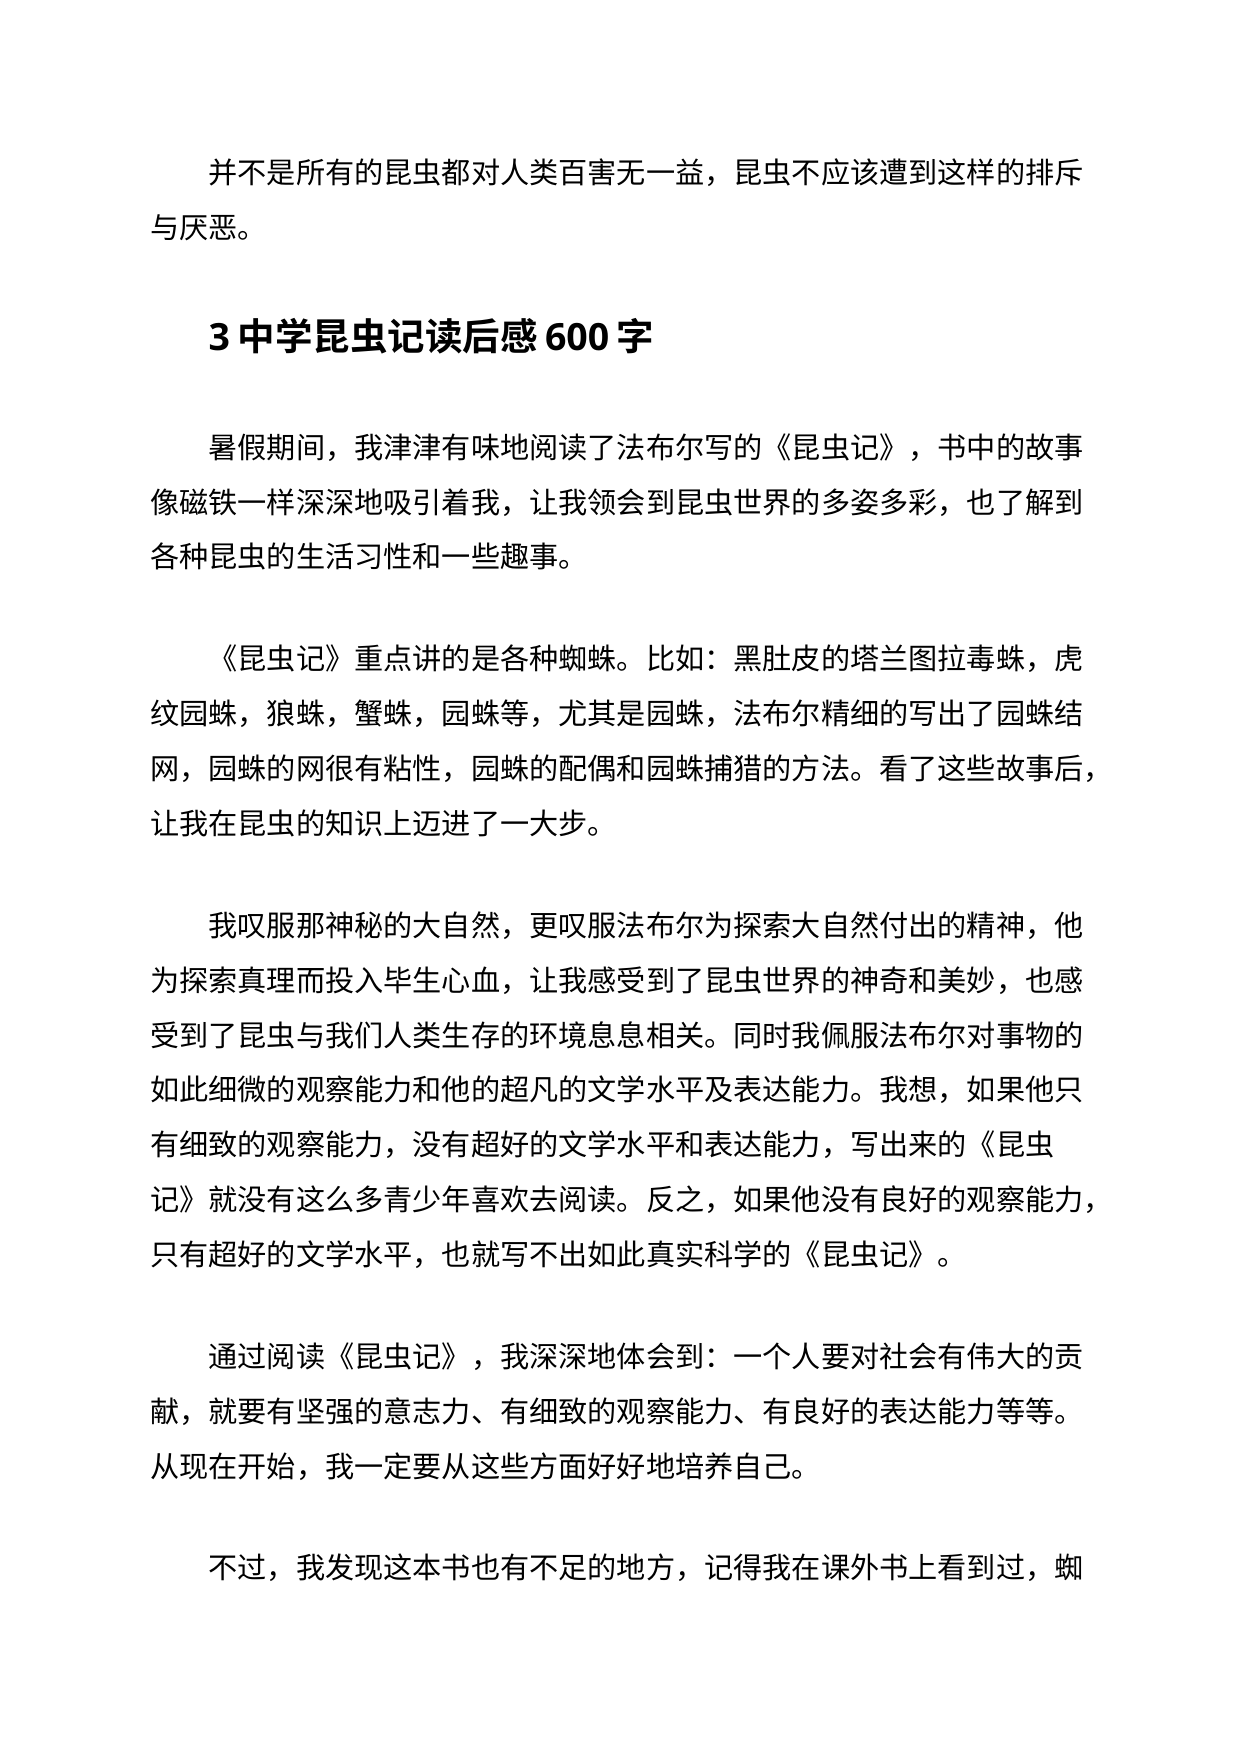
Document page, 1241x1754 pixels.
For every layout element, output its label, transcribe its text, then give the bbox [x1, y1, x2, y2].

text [150, 1545, 1090, 1587]
text 通过阅读《昆虫记》，我深深地体会到：一个人要对社会有伟大的贡献，就要有坚强的意志力、有细致的观察能力、有良好的表达能力等等。从现在开始，我一定要从这些方面好好地培养自己。 [150, 1333, 1090, 1486]
text 《昆虫记》重点讲的是各种蜘蛛。比如：黑肚皮的塔兰图拉毒蛛，虎纹园蛛，狼蛛，蟹蛛，园蛛等，尤其是园蛛，法布尔精细的写出了园蛛结网，园蛛的网很有粘性，园蛛的配偶和园蛛捕猎的方法。看了这些故事后，让我在昆虫的知识上迈进了一大步。 [150, 636, 1090, 843]
text 我叹服那神秘的大自然，更叹服法布尔为探索大自然付出的精神，他为探索真理而投入毕生心血，让我感受到了昆虫世界的神奇和美妙，也感受到了昆虫与我们人类生存的环境息息相关。同时我佩服法布尔对事物的如此细微的观察能力和他的超凡的文学水平及表达能力。我想，如果他只有细致的观察能力，没有超好的文学水平和表达能力，写出来的《昆虫记》就没有这么多青少年喜欢去阅读。反之，如果他没有良好的观察能力，只有超好的文学水平，也就写不出如此真实科学的《昆虫记》。 [150, 902, 1090, 1274]
text 3中学昆虫记读后感600字 [150, 307, 1090, 361]
text 暑假期间，我津津有味地阅读了法布尔写的《昆虫记》，书中的故事像磁铁一样深深地吸引着我，让我领会到昆虫世界的多姿多彩，也了解到各种昆虫的生活习性和一些趣事。 [150, 424, 1090, 576]
text 并不是所有的昆虫都对人类百害无一益，昆虫不应该遭到这样的排斥与厌恶。 [150, 150, 1090, 247]
